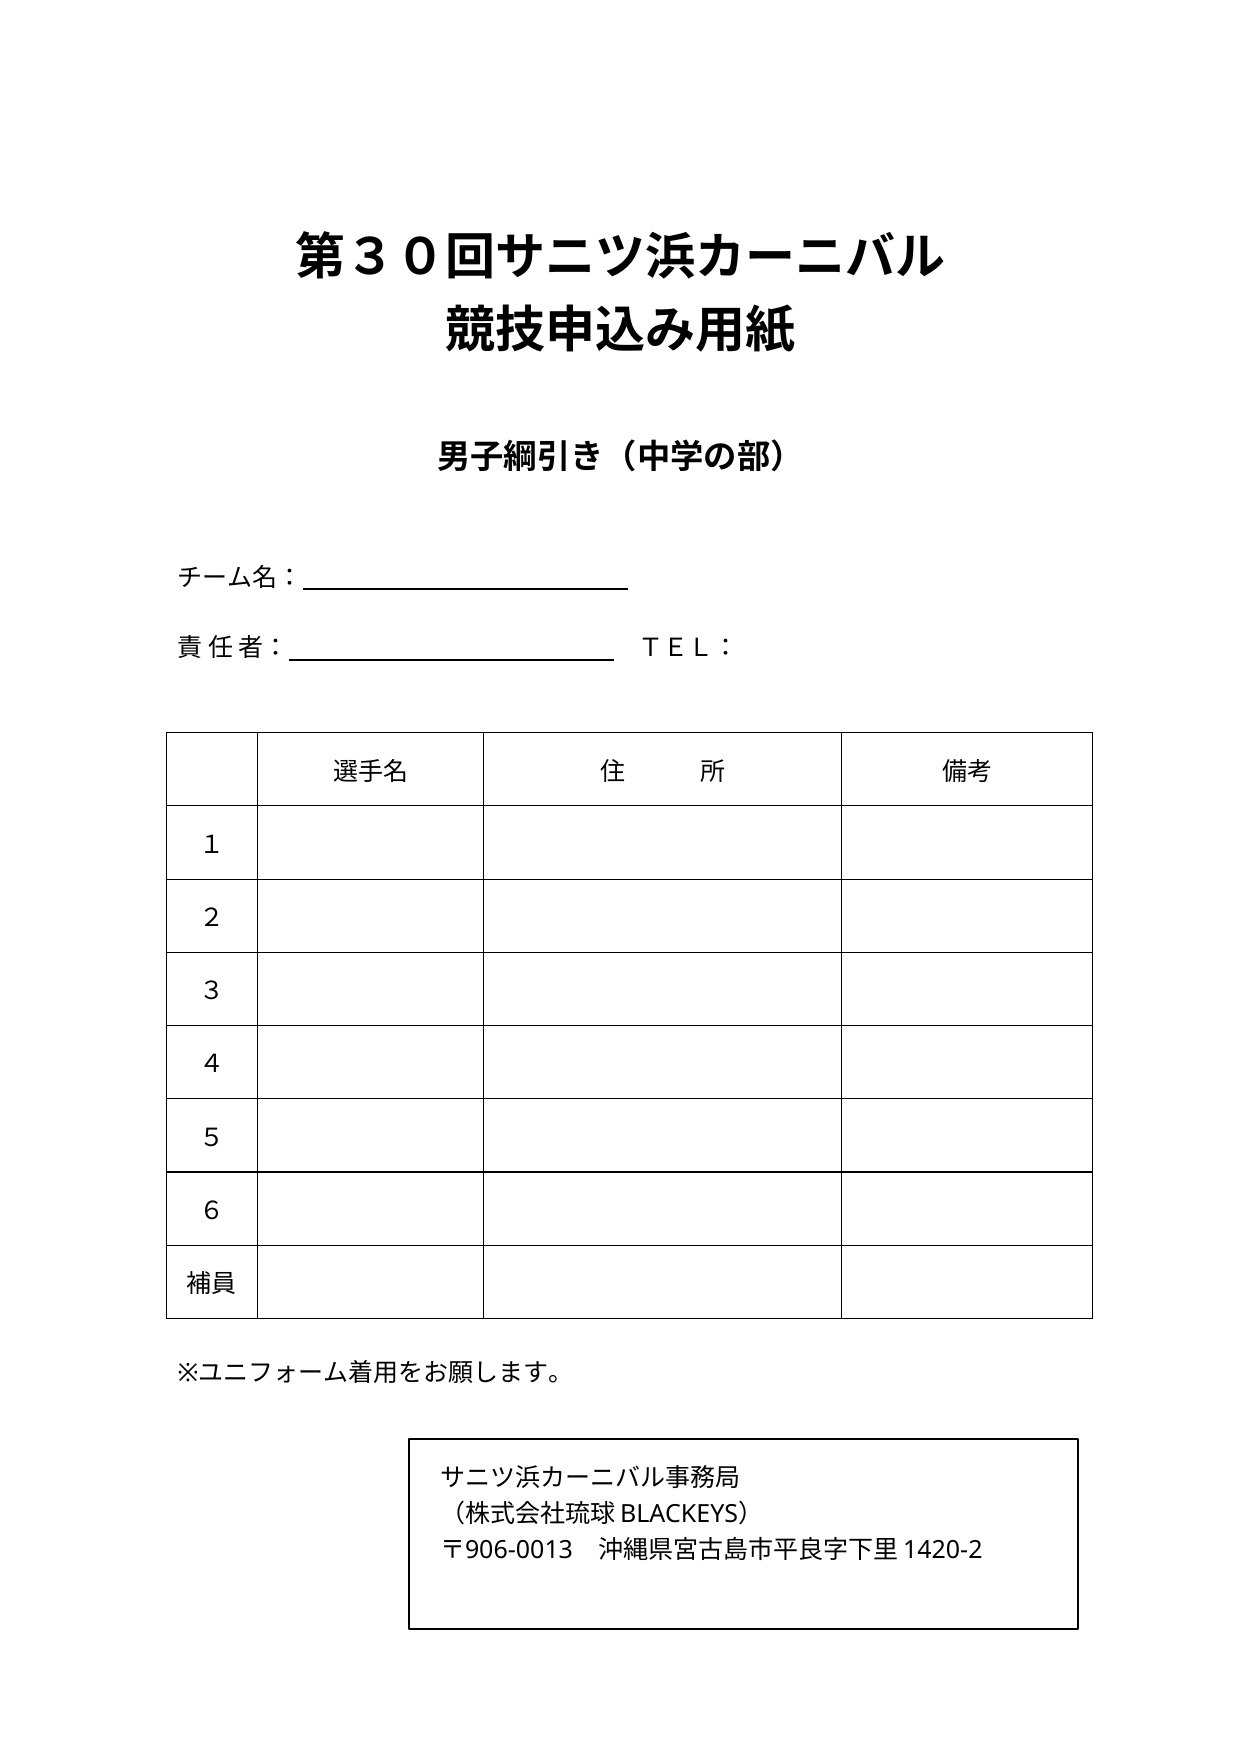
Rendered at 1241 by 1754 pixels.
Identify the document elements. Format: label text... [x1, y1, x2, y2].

table_cell [484, 1246, 841, 1318]
table_cell [258, 1099, 483, 1171]
table_cell [484, 880, 841, 952]
text チーム名： [177, 557, 1063, 593]
table_cell ３ [167, 953, 257, 1025]
table_cell ６ [167, 1173, 257, 1244]
table_cell [258, 880, 483, 952]
text 責 任 者： ＴＥＬ： [177, 628, 1063, 664]
table_cell [258, 1246, 483, 1318]
text サニツ浜カーニバル事務局 [440, 1457, 1063, 1493]
table_cell [484, 806, 841, 878]
table_cell ２ [167, 880, 257, 952]
table_cell [258, 806, 483, 878]
table_cell [842, 1026, 1092, 1098]
text 〒906-0013 沖縄県宮古島市平良字下里1420-2 [440, 1530, 1063, 1566]
table_header 備考 [842, 733, 1092, 805]
text 第３０回サニツ浜カーニバル [177, 217, 1063, 289]
table_cell ５ [167, 1099, 257, 1171]
table_cell [258, 1173, 483, 1244]
table_header 選手名 [258, 733, 483, 805]
table_header 住 所 [484, 733, 841, 805]
table_cell 補員 [167, 1246, 257, 1318]
text （株式会社琉球BLACKEYS） [440, 1493, 1063, 1530]
table_cell [484, 1173, 841, 1244]
table_cell [842, 1246, 1092, 1318]
table_cell [484, 1099, 841, 1171]
table_cell [484, 1026, 841, 1098]
table_header [167, 733, 257, 805]
table_cell １ [167, 806, 257, 878]
table_cell [258, 1026, 483, 1098]
table_cell [842, 1099, 1092, 1171]
text ※ユニフォーム着用をお願します。 [177, 1353, 1063, 1389]
text 男子綱引き（中学の部） [177, 430, 1063, 478]
table_cell [484, 953, 841, 1025]
table_cell [842, 806, 1092, 878]
table_cell [842, 880, 1092, 952]
table_cell [842, 1173, 1092, 1244]
table_cell [258, 953, 483, 1025]
table_cell ４ [167, 1026, 257, 1098]
table_cell [842, 953, 1092, 1025]
text 競技申込み用紙 [177, 289, 1063, 362]
